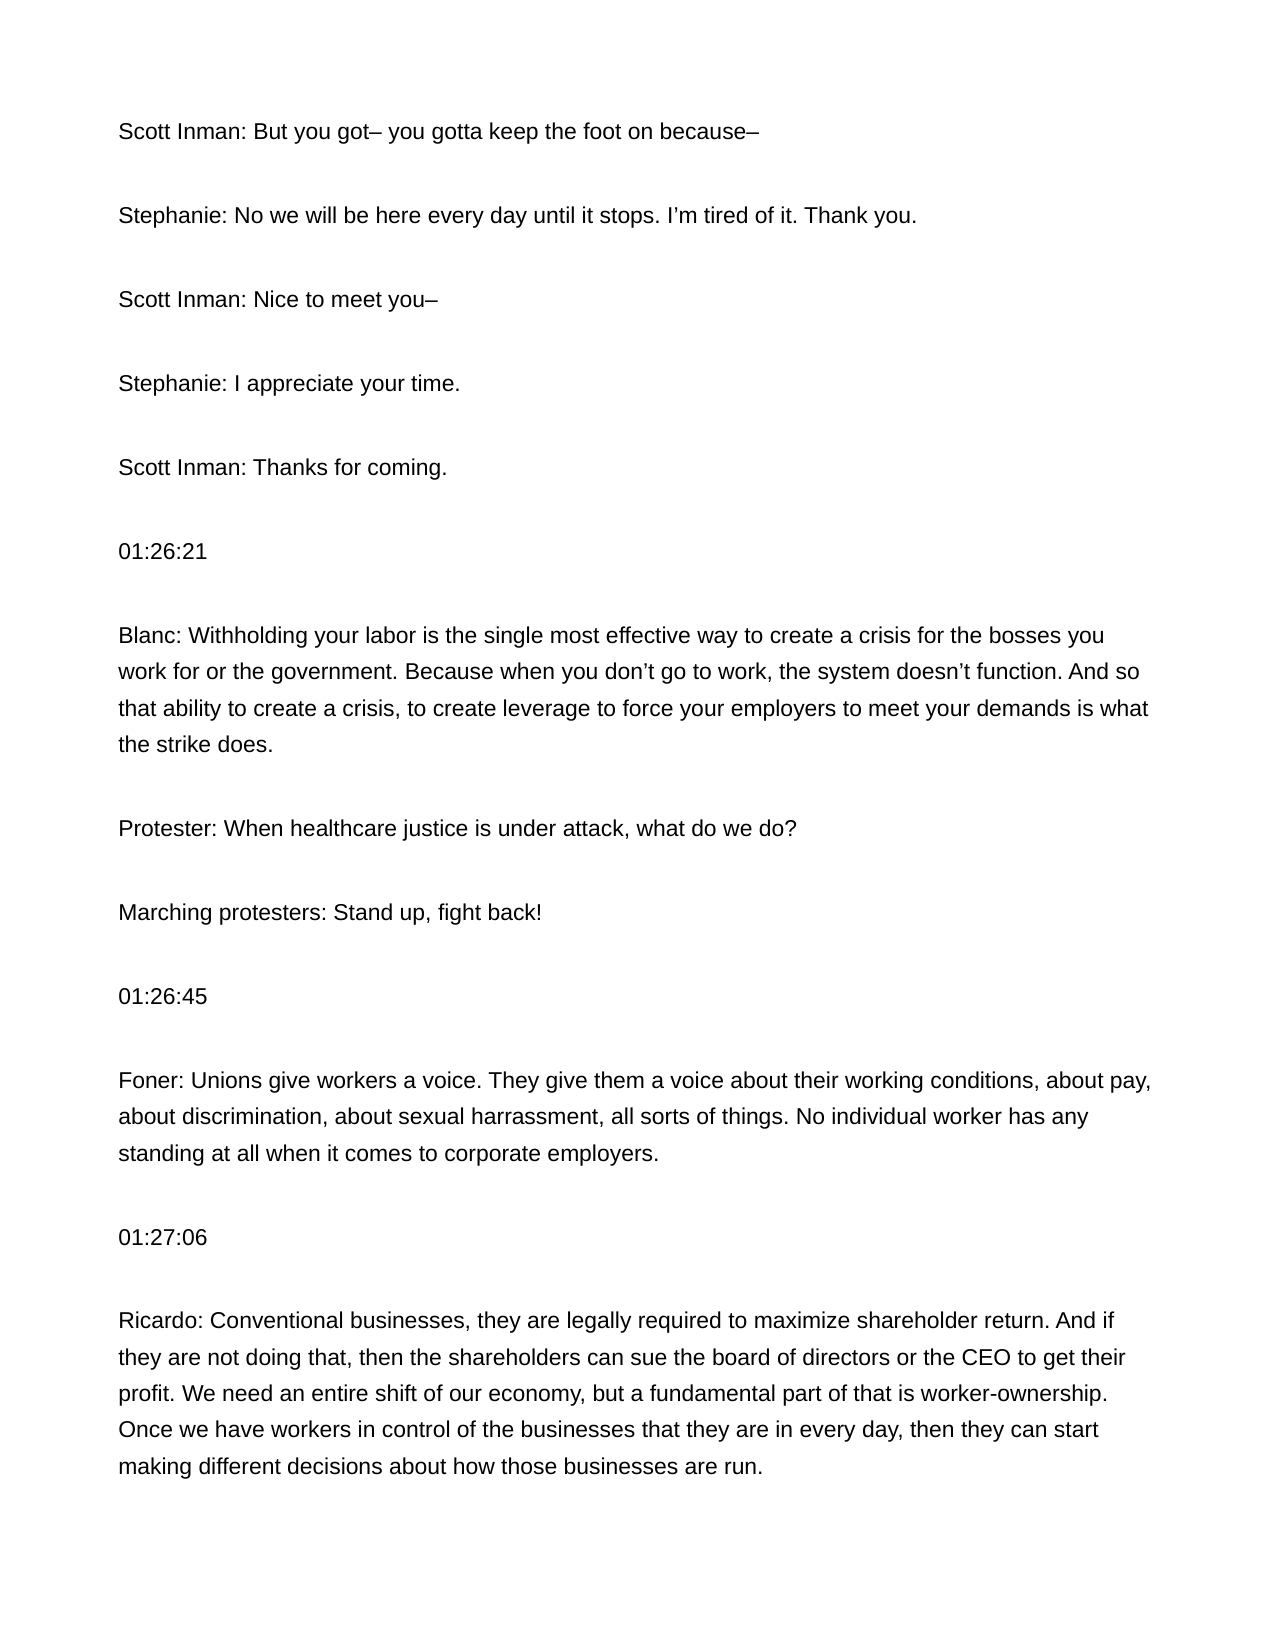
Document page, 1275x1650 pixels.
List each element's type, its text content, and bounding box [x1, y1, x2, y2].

text Foner: Unions give workers a voice. They give them a voice about their working conditions, about pay, about discrimination, about sexual harrassment, all sorts of things. No individual worker has any standing at all when it comes to corporate employers. [118, 1067, 1157, 1166]
text Ricardo: Conventional businesses, they are legally required to maximize shareholder return. And if they are not doing that, then the shareholders can sue the board of directors or the CEO to get their profit. We need an entire shift of our economy, but a fundamental part of that is worker-ownership. Once we have workers in control of the businesses that they are in every day, then they can start making different decisions about how those businesses are run. [118, 1307, 1157, 1479]
text Stephanie: No we will be here every day until it stops. I’m tired of it. Thank you. [118, 202, 1157, 228]
text Blanc: Withholding your labor is the single most effective way to create a crisis for the bosses you work for or the government. Because when you don’t go to work, the system doesn’t function. And so that ability to create a crisis, to create leverage to force your employers to meet your demands is what the strike does. [118, 622, 1157, 757]
text 01:26:21 [118, 538, 1157, 564]
text Stephanie: I appreciate your time. [118, 370, 1157, 396]
text Marching protesters: Stand up, fight back! [118, 899, 1157, 925]
text Scott Inman: Nice to meet you– [118, 286, 1157, 312]
text Scott Inman: Thanks for coming. [118, 454, 1157, 480]
text Protester: When healthcare justice is under attack, what do we do? [118, 815, 1157, 841]
text Scott Inman: But you got– you gotta keep the foot on because– [118, 118, 1157, 144]
text 01:27:06 [118, 1223, 1157, 1250]
text 01:26:45 [118, 983, 1157, 1009]
